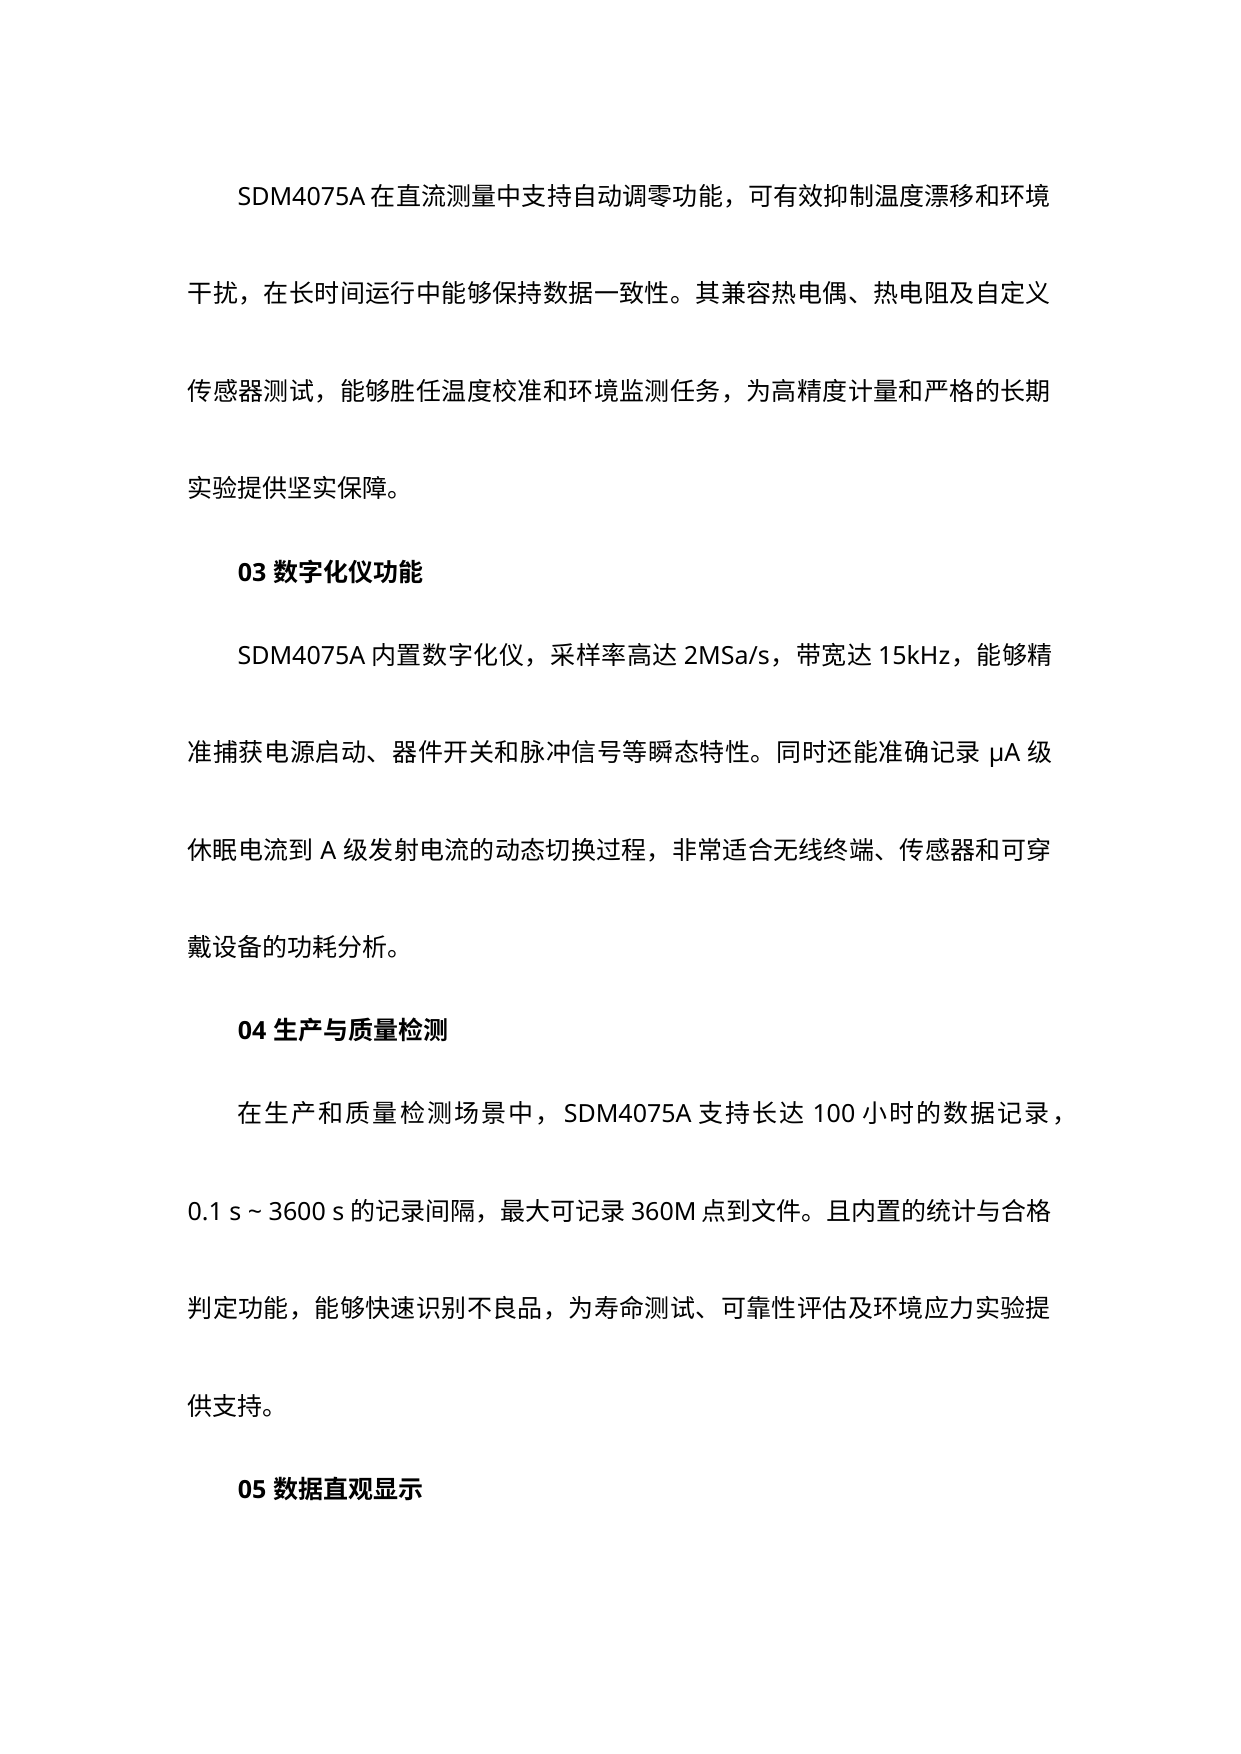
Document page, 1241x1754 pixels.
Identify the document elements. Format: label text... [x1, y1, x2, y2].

text 04 生产与质量检测 [187, 996, 1053, 1061]
text 03 数字化仪功能 [187, 538, 1053, 603]
text 05 数据直观显示 [187, 1455, 1053, 1520]
text 在生产和质量检测场景中，SDM4075A支持长达100小时的数据记录，0.1 s ~ 3600 s的记录间隔，最大可记录360M点到文件。且内置的统计与合格判定功能，能够快速识别不良品，为寿命测试、可靠性评估及环境应力实验提供支持。 [187, 1079, 1053, 1437]
text SDM4075A内置数字化仪，采样率高达2MSa/s，带宽达15kHz，能够精准捕获电源启动、器件开关和脉冲信号等瞬态特性。同时还能准确记录 µA 级休眠电流到 A 级发射电流的动态切换过程，非常适合无线终端、传感器和可穿戴设备的功耗分析。 [187, 621, 1053, 978]
text SDM4075A在直流测量中支持自动调零功能，可有效抑制温度漂移和环境干扰，在长时间运行中能够保持数据一致性。其兼容热电偶、热电阻及自定义传感器测试，能够胜任温度校准和环境监测任务，为高精度计量和严格的长期实验提供坚实保障。 [187, 162, 1053, 519]
